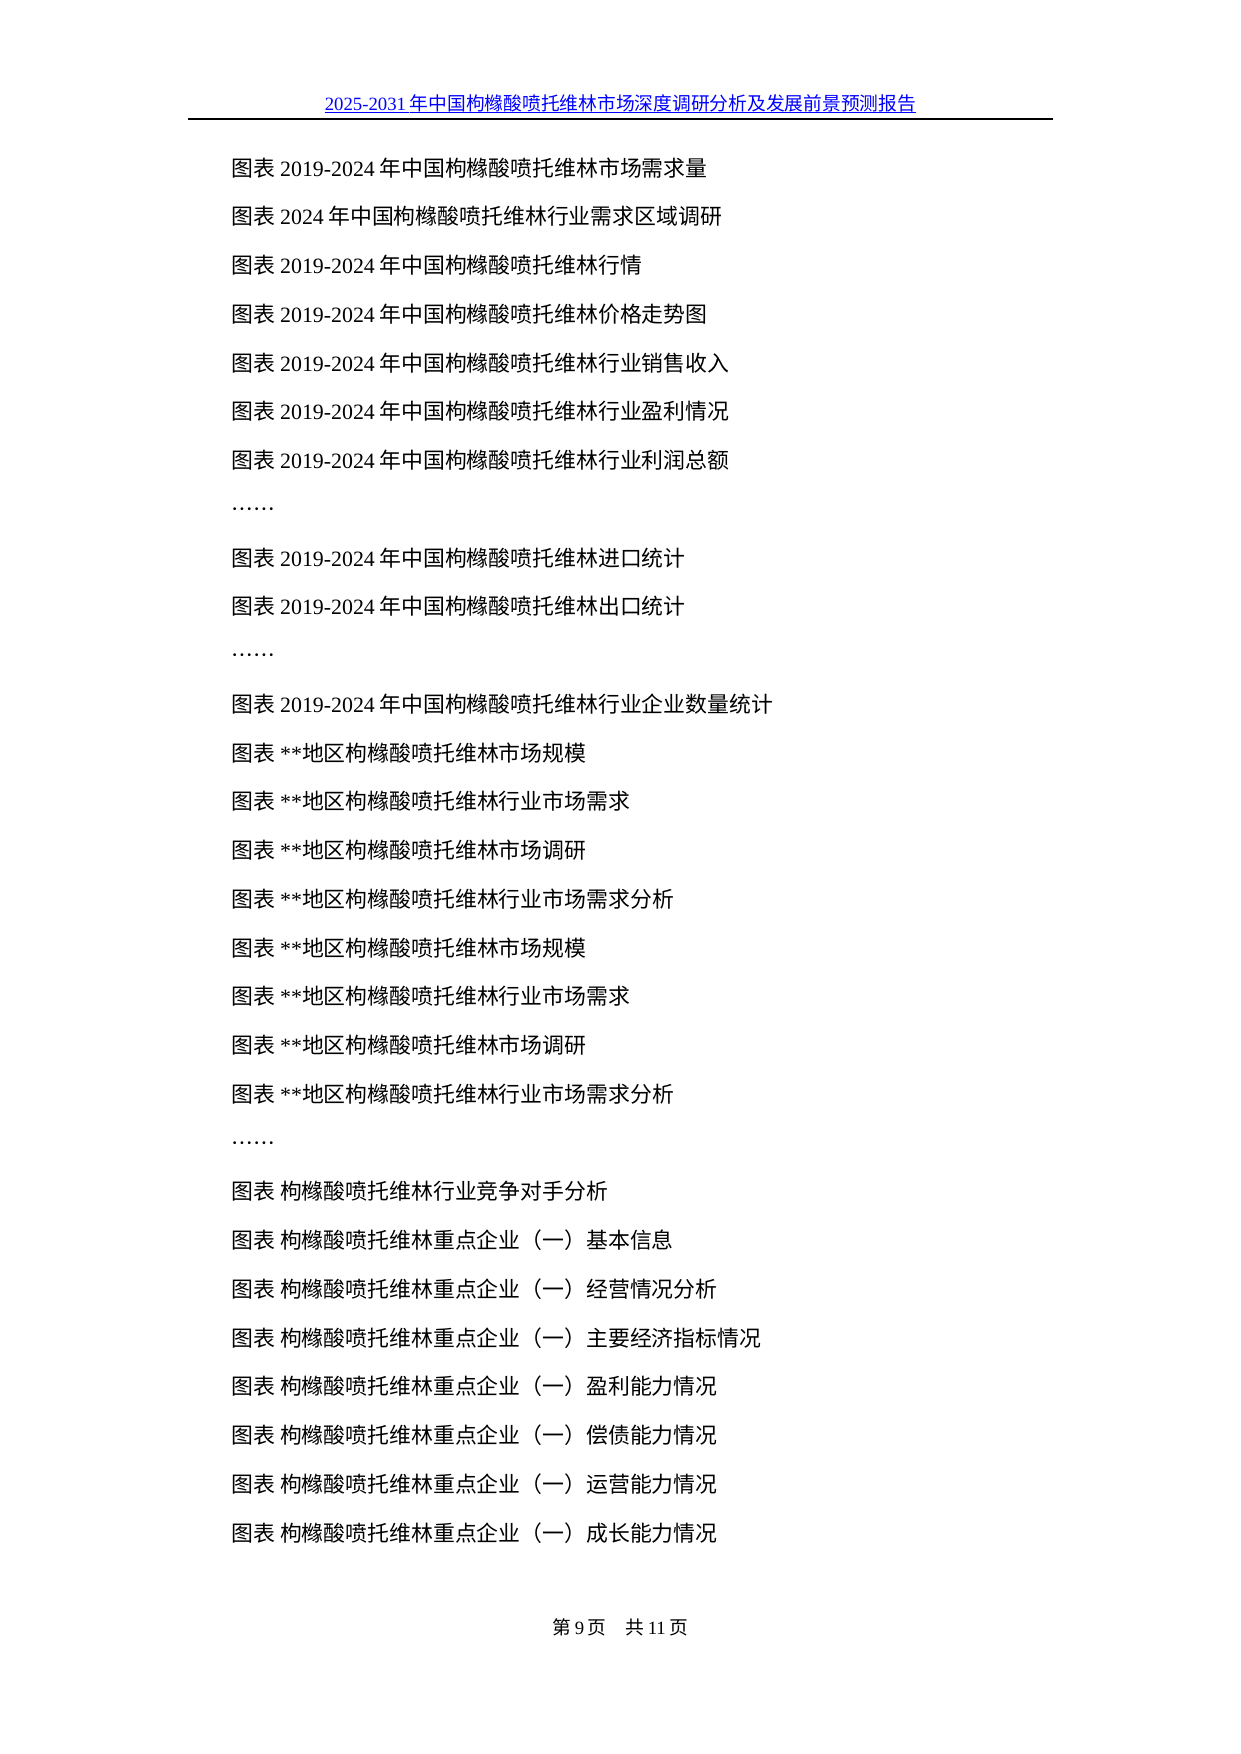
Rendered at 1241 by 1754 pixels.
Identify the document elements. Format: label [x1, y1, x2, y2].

text [187, 150, 1053, 1548]
